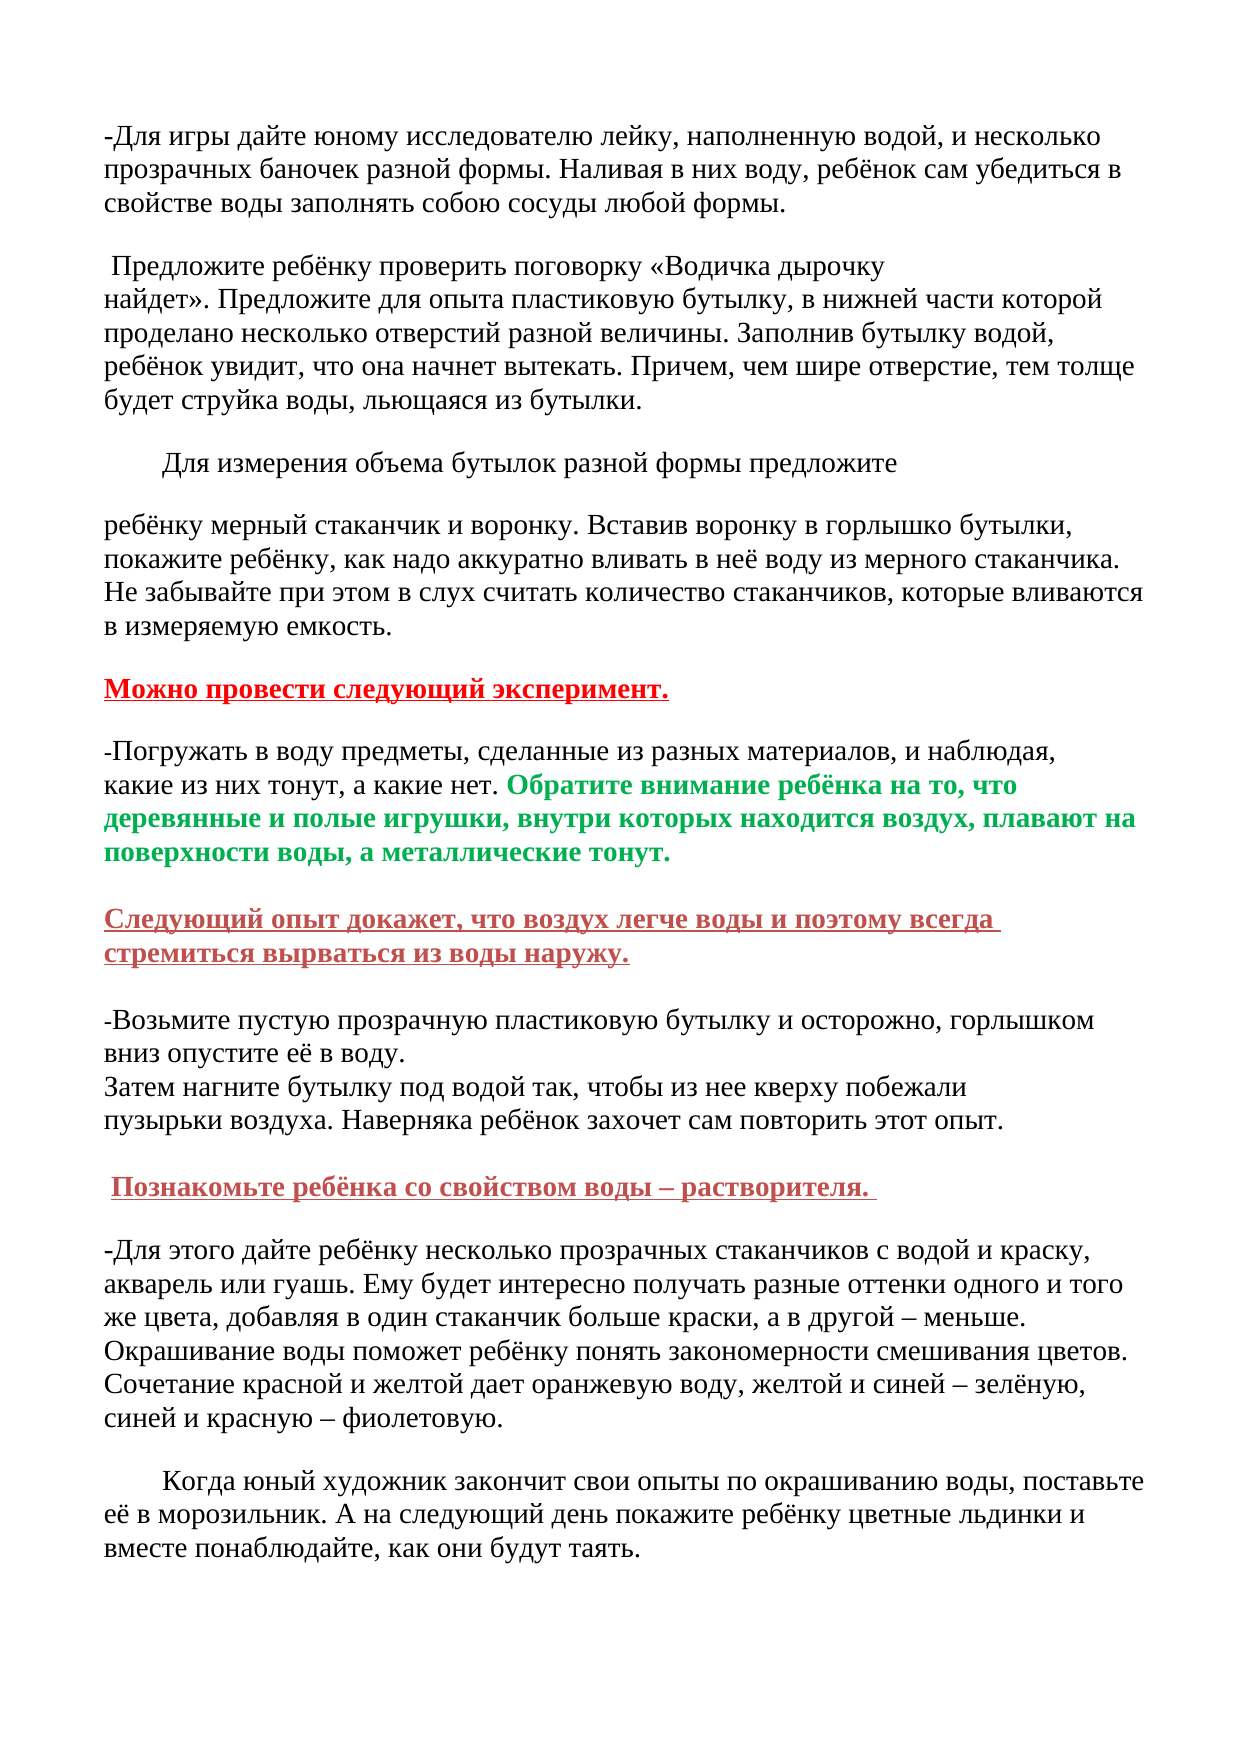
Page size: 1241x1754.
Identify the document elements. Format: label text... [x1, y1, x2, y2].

text -Погружать в воду предметы, сделанные из разных материалов, и наблюдая, [103, 733, 1152, 767]
text Можно провести следующий эксперимент. [103, 671, 1152, 704]
text Следующий опыт докажет, что воздух легче воды и поэтому всегда [103, 901, 1152, 935]
text -Для игры дайте юному исследователю лейку, наполненную водой, и несколько прозрачных баночек разной формы. Наливая в них воду, ребёнок сам убедиться в свойстве воды заполнять собою сосуды любой формы. [103, 118, 1152, 219]
text Когда юный художник закончит свои опыты по окрашиванию воды, поставьте её в морозильник. А на следующий день покажите ребёнку цветные льдинки и вместе понаблюдайте, как они будут таять. [103, 1463, 1152, 1563]
text стремиться вырваться из воды наружу. [103, 935, 1152, 968]
text -Для этого дайте ребёнку несколько прозрачных стаканчиков с водой и краску, акварель или гуашь. Ему будет интересно получать разные оттенки одного и того же цвета, добавляя в один стаканчик больше краски, а в другой – меньше. Окрашивание воды поможет ребёнку понять закономерности смешивания цветов. Сочетание красной и желтой дает оранжевую воду, желтой и синей – зелёную, синей и красную – фиолетовую. [103, 1232, 1152, 1433]
text пузырьки воздуха. Наверняка ребёнок захочет сам повторить этот опыт. [103, 1102, 1152, 1136]
text ребёнку мерный стаканчик и воронку. Вставив воронку в горлышко бутылки, покажите ребёнку, как надо аккуратно вливать в неё воду из мерного стаканчика. Не забывайте при этом в слух считать количество стаканчиков, которые вливаются в измеряемую емкость. [103, 507, 1152, 642]
text какие из них тонут, а какие нет. Обратите внимание ребёнка на то, что деревянные и полые игрушки, внутри которых находится воздух, плавают на поверхности воды, а металлические тонут. [103, 767, 1152, 868]
text -Возьмите пустую прозрачную пластиковую бутылку и осторожно, горлышком вниз опустите её в воду. [103, 1002, 1152, 1069]
text Познакомьте ребёнка со свойством воды – растворителя. [103, 1169, 1152, 1203]
text Затем нагните бутылку под водой так, чтобы из нее кверху побежали [103, 1069, 1152, 1102]
text Предложите ребёнку проверить поговорку «Водичка дырочку найдет». Предложите для опыта пластиковую бутылку, в нижней части которой проделано несколько отверстий разной величины. Заполнив бутылку водой, ребёнок увидит, что она начнет вытекать. Причем, чем шире отверстие, тем толще будет струйка воды, льющаяся из бутылки. [103, 248, 1152, 416]
text Для измерения объема бутылок разной формы предложите [103, 445, 1152, 478]
